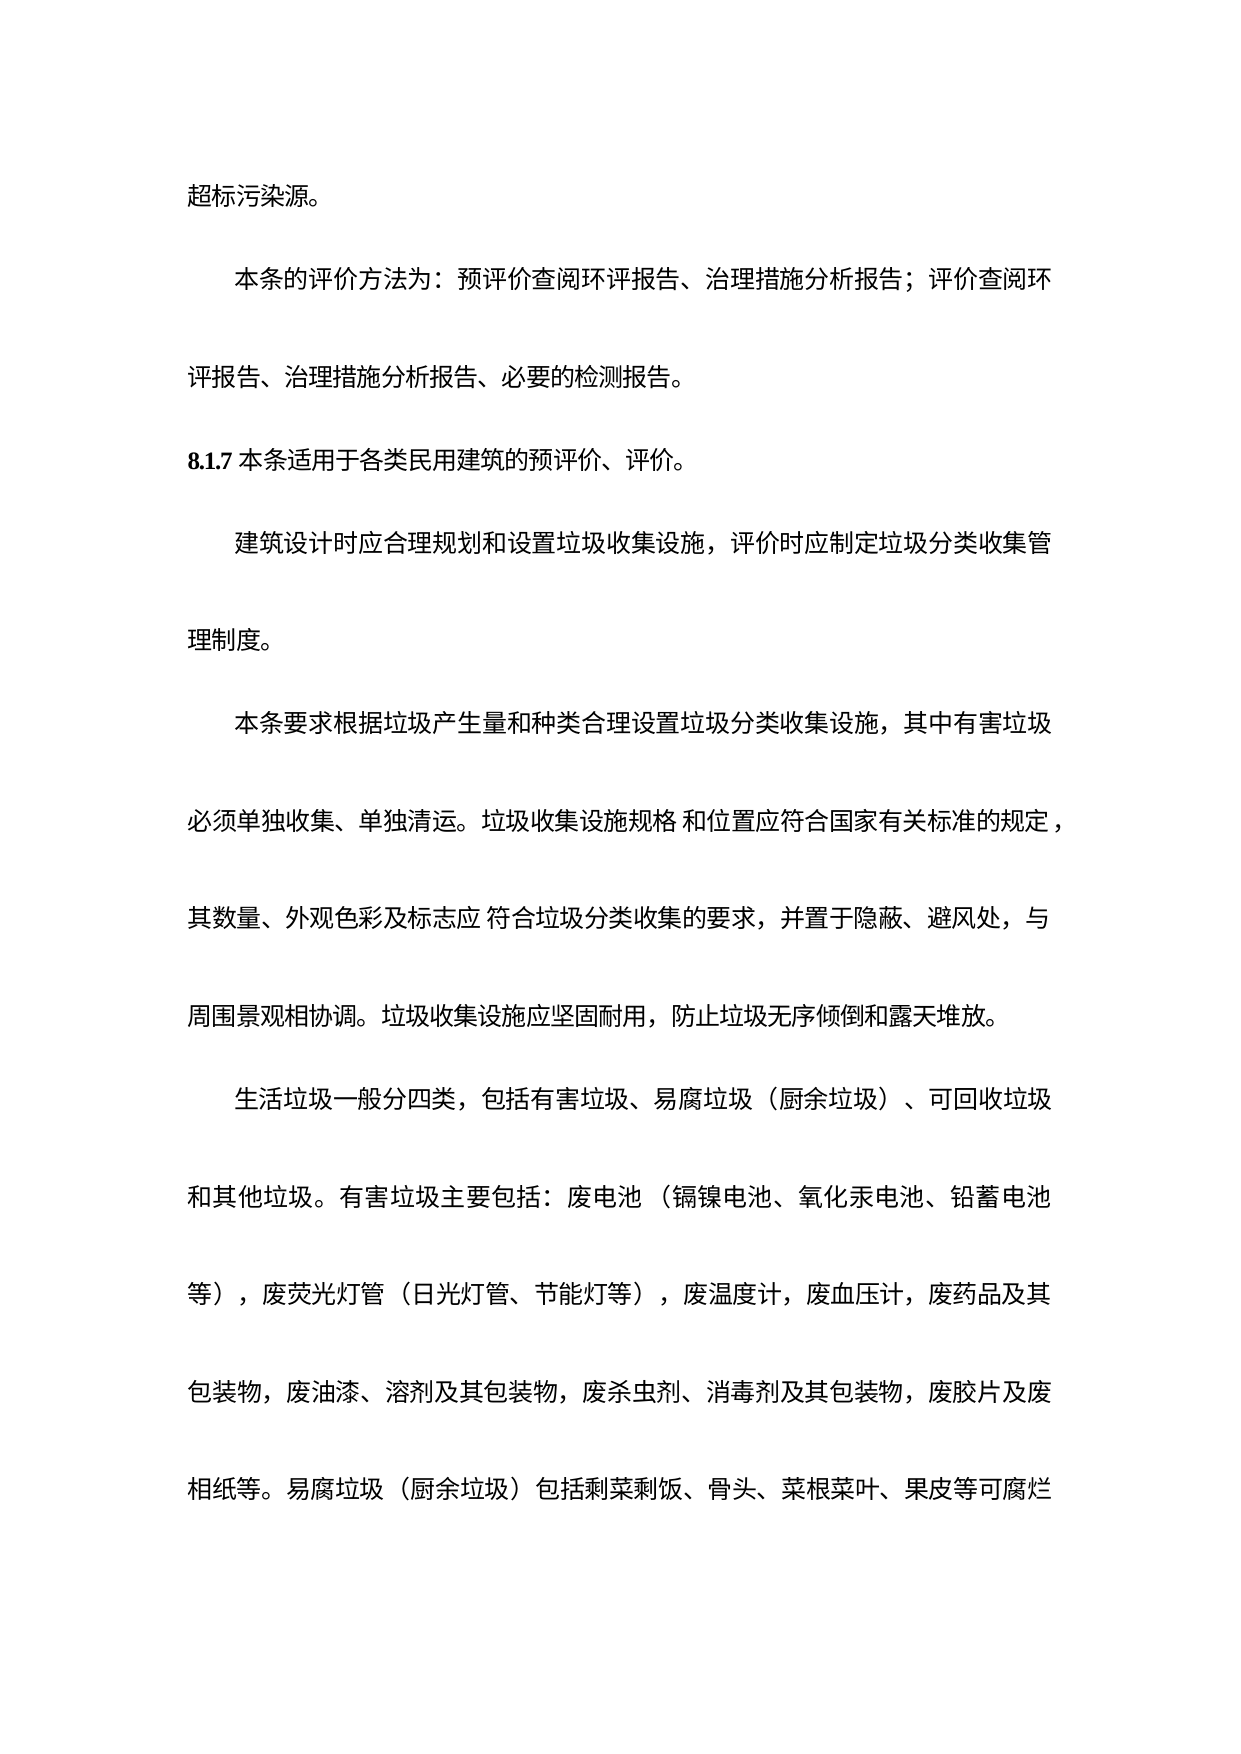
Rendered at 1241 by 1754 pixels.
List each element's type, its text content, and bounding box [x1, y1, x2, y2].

text 本条的评价方法为：预评价查阅环评报告、治理措施分析报告；评价查阅环评报告、治理措施分析报告、必要的检测报告。 [187, 245, 1053, 408]
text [187, 1065, 1053, 1520]
text 8.1.7 本条适用于各类民用建筑的预评价、评价。 [187, 426, 1053, 491]
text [187, 162, 1053, 227]
text 本条要求根据垃圾产生量和种类合理设置垃圾分类收集设施，其中有害垃圾必须单独收集、单独清运。垃圾收集设施规格 和位置应符合国家有关标准的规定，其数量、外观色彩及标志应 符合垃圾分类收集的要求，并置于隐蔽、避风处，与周围景观相协调。垃圾收集设施应坚固耐用，防止垃圾无序倾倒和露天堆放。 [187, 689, 1053, 1047]
text 建筑设计时应合理规划和设置垃圾收集设施，评价时应制定垃圾分类收集管理制度。 [187, 509, 1053, 671]
